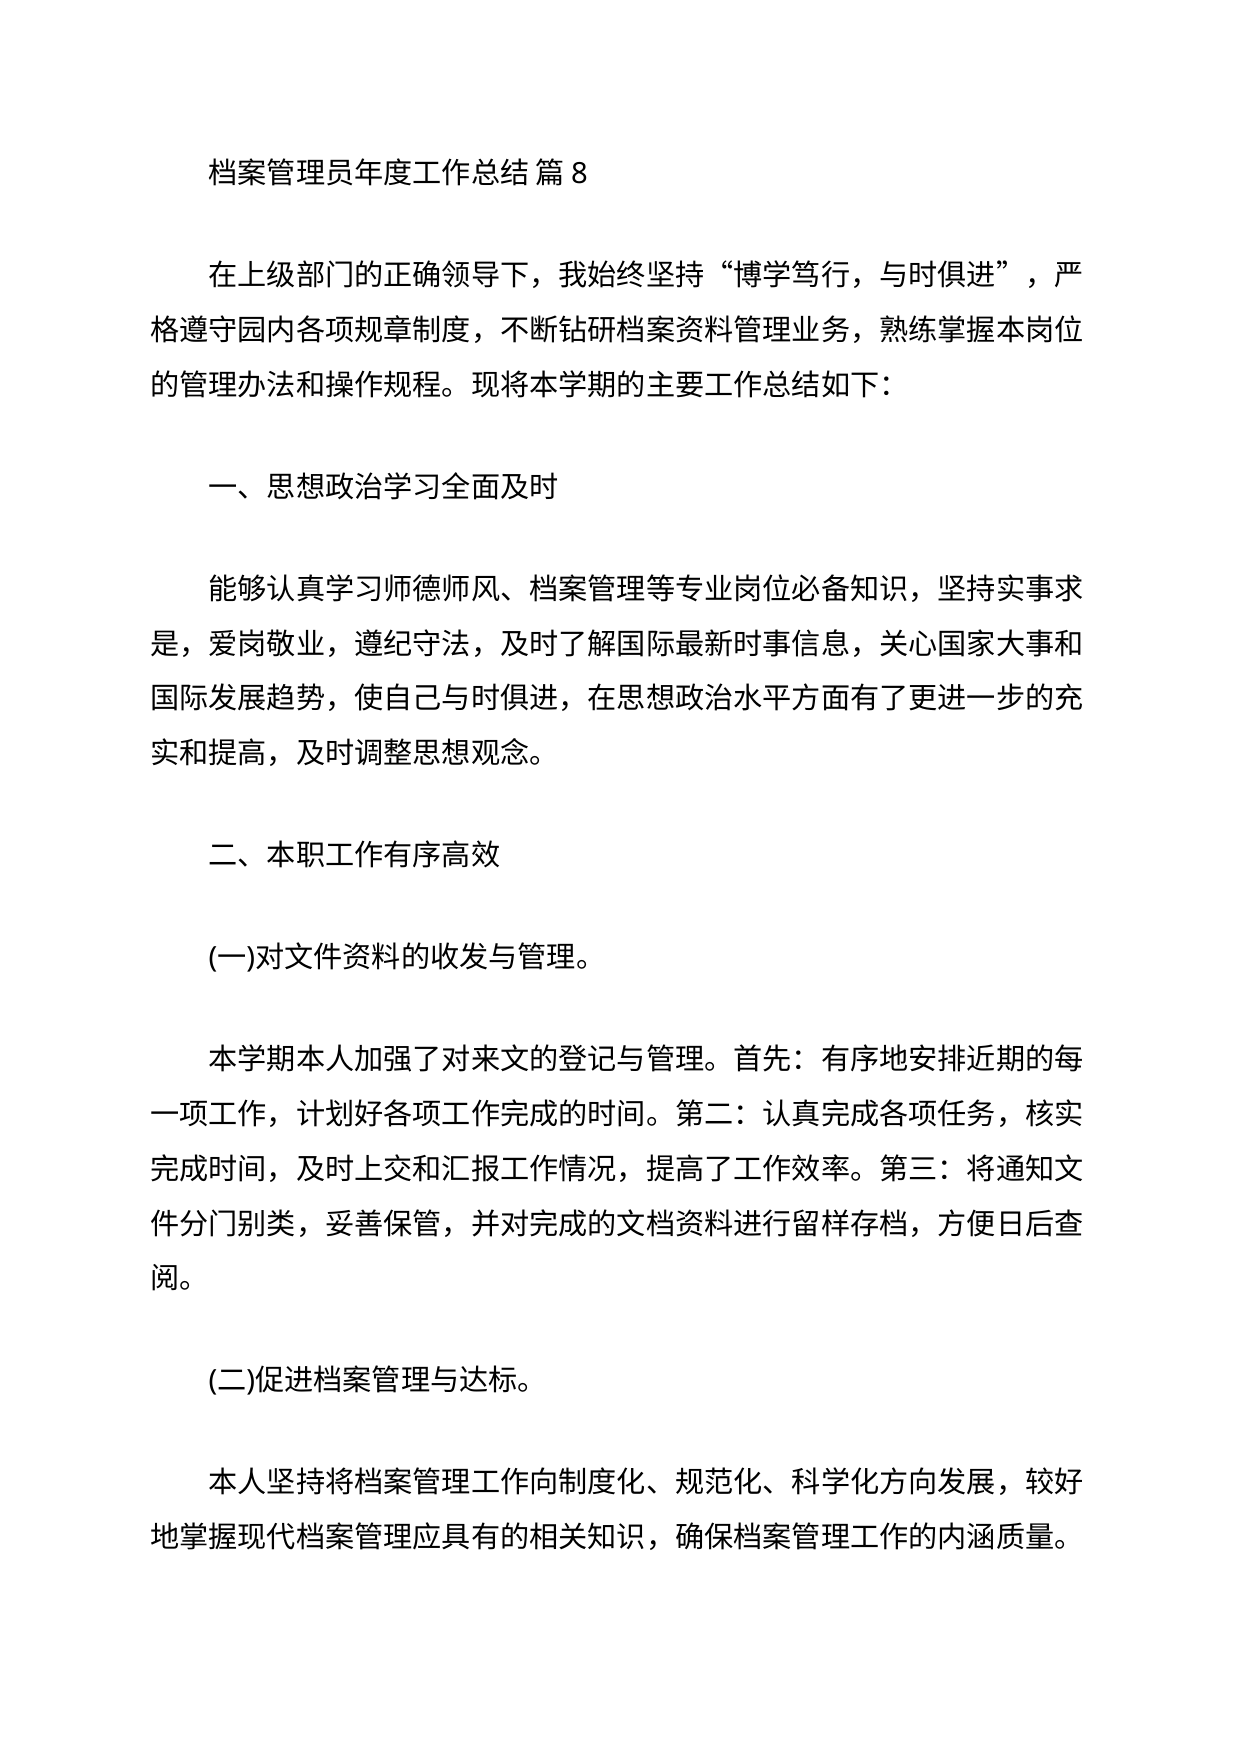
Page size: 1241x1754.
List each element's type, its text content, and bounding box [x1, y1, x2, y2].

text 一、思想政治学习全面及时 [150, 463, 1090, 506]
text (一)对文件资料的收发与管理。 [150, 933, 1090, 976]
text 在上级部门的正确领导下，我始终坚持“博学笃行，与时俱进”，严格遵守园内各项规章制度，不断钻研档案资料管理业务，熟练掌握本岗位的管理办法和操作规程。现将本学期的主要工作总结如下： [150, 252, 1090, 404]
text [150, 1459, 1090, 1556]
text 二、本职工作有序高效 [150, 832, 1090, 874]
text 档案管理员年度工作总结 篇8 [150, 150, 1090, 192]
text (二)促进档案管理与达标。 [150, 1357, 1090, 1399]
text 本学期本人加强了对来文的登记与管理。首先：有序地安排近期的每一项工作，计划好各项工作完成的时间。第二：认真完成各项任务，核实完成时间，及时上交和汇报工作情况，提高了工作效率。第三：将通知文件分门别类，妥善保管，并对完成的文档资料进行留样存档，方便日后查阅。 [150, 1036, 1090, 1297]
text 能够认真学习师德师风、档案管理等专业岗位必备知识，坚持实事求是，爱岗敬业，遵纪守法，及时了解国际最新时事信息，关心国家大事和国际发展趋势，使自己与时俱进，在思想政治水平方面有了更进一步的充实和提高，及时调整思想观念。 [150, 565, 1090, 772]
